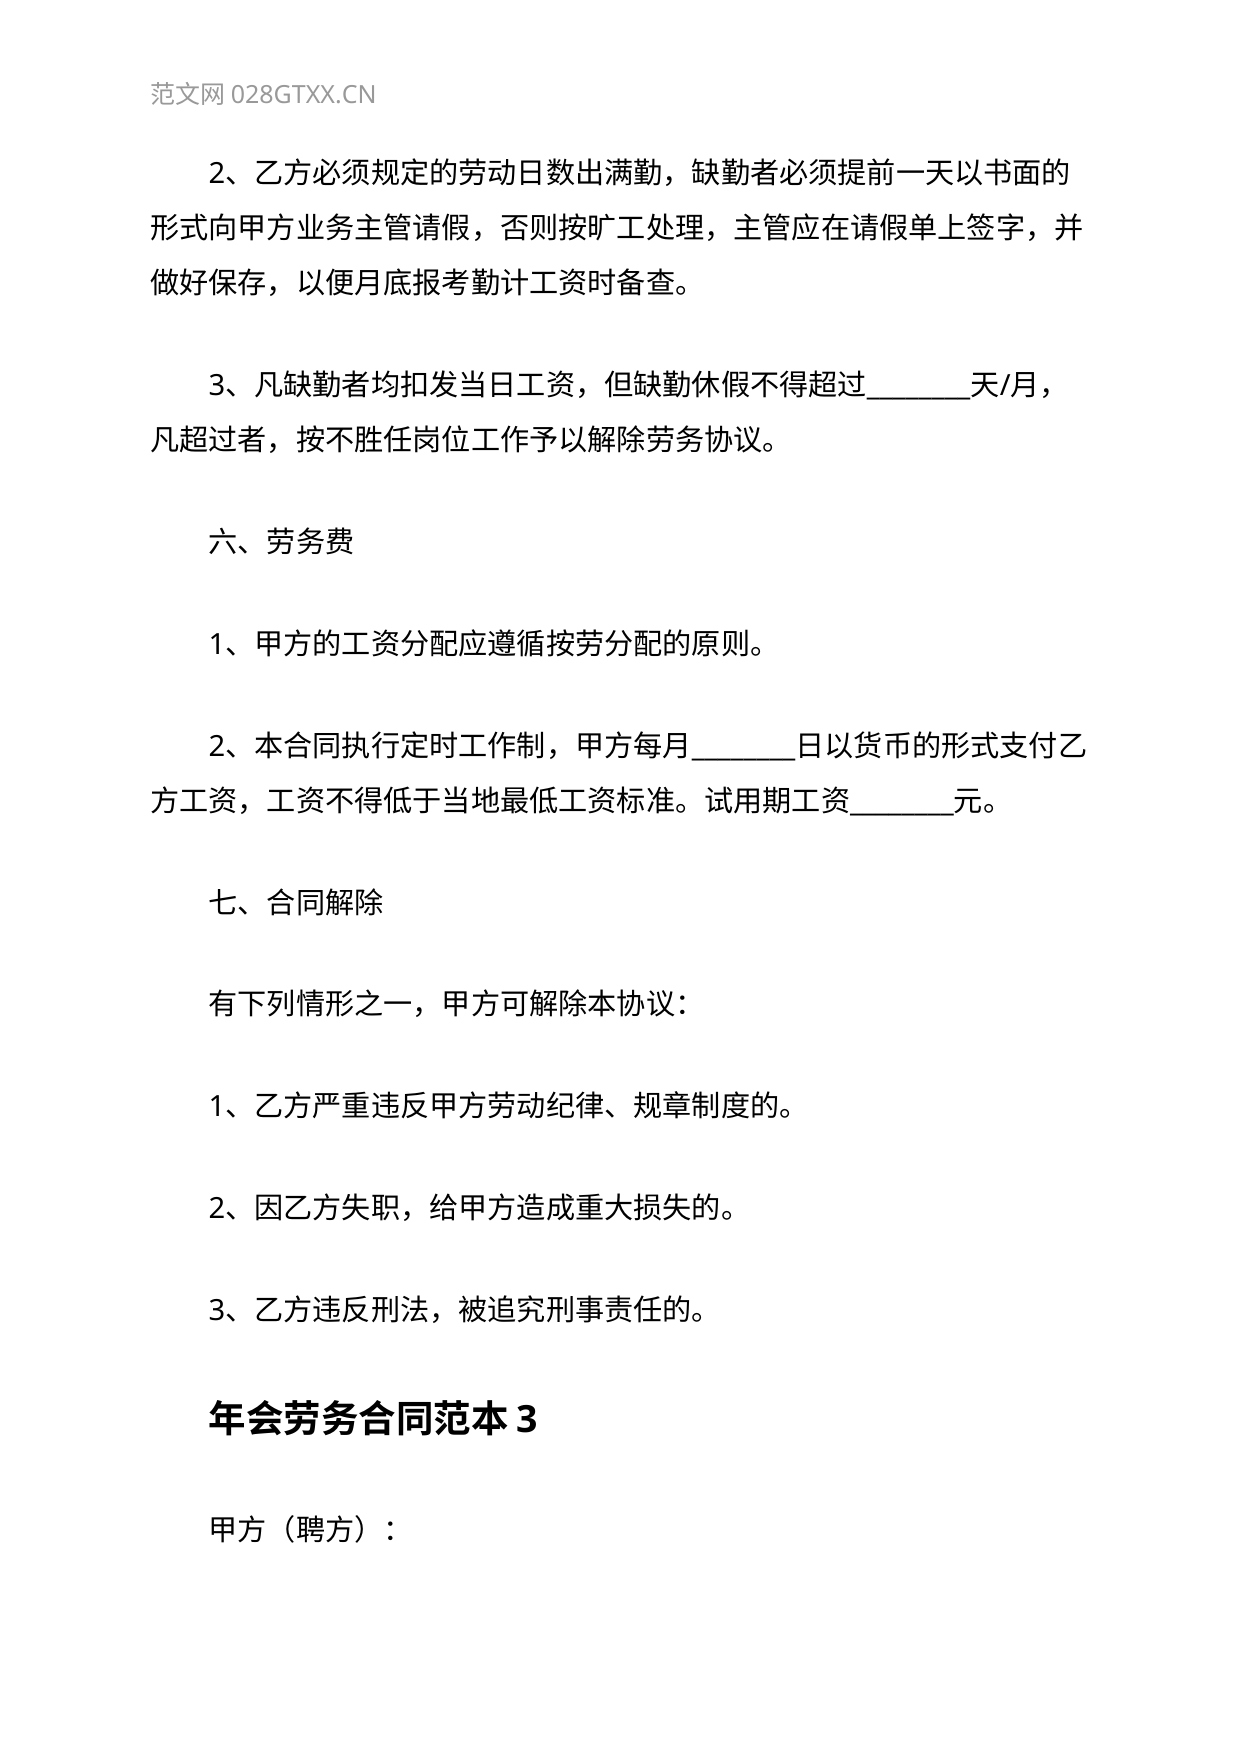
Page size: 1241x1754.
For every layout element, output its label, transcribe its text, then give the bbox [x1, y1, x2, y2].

text 有下列情形之一，甲方可解除本协议： [150, 981, 1090, 1023]
text 1、甲方的工资分配应遵循按劳分配的原则。 [150, 620, 1090, 663]
text 甲方（聘方）： [150, 1506, 1090, 1548]
text 1、乙方严重违反甲方劳动纪律、规章制度的。 [150, 1083, 1090, 1125]
text 2、因乙方失职，给甲方造成重大损失的。 [150, 1185, 1090, 1227]
text 3、乙方违反刑法，被追究刑事责任的。 [150, 1287, 1090, 1329]
text 2、乙方必须规定的劳动日数出满勤，缺勤者必须提前一天以书面的形式向甲方业务主管请假，否则按旷工处理，主管应在请假单上签字，并做好保存，以便月底报考勤计工资时备查。 [150, 150, 1090, 302]
text 六、劳务费 [150, 518, 1090, 561]
text 3、凡缺勤者均扣发当日工资，但缺勤休假不得超过________天/月，凡超过者，按不胜任岗位工作予以解除劳务协议。 [150, 362, 1090, 459]
text 2、本合同执行定时工作制，甲方每月________日以货币的形式支付乙方工资，工资不得低于当地最低工资标准。试用期工资________元。 [150, 722, 1090, 819]
text 七、合同解除 [150, 879, 1090, 921]
text 年会劳务合同范本3 [150, 1389, 1090, 1443]
